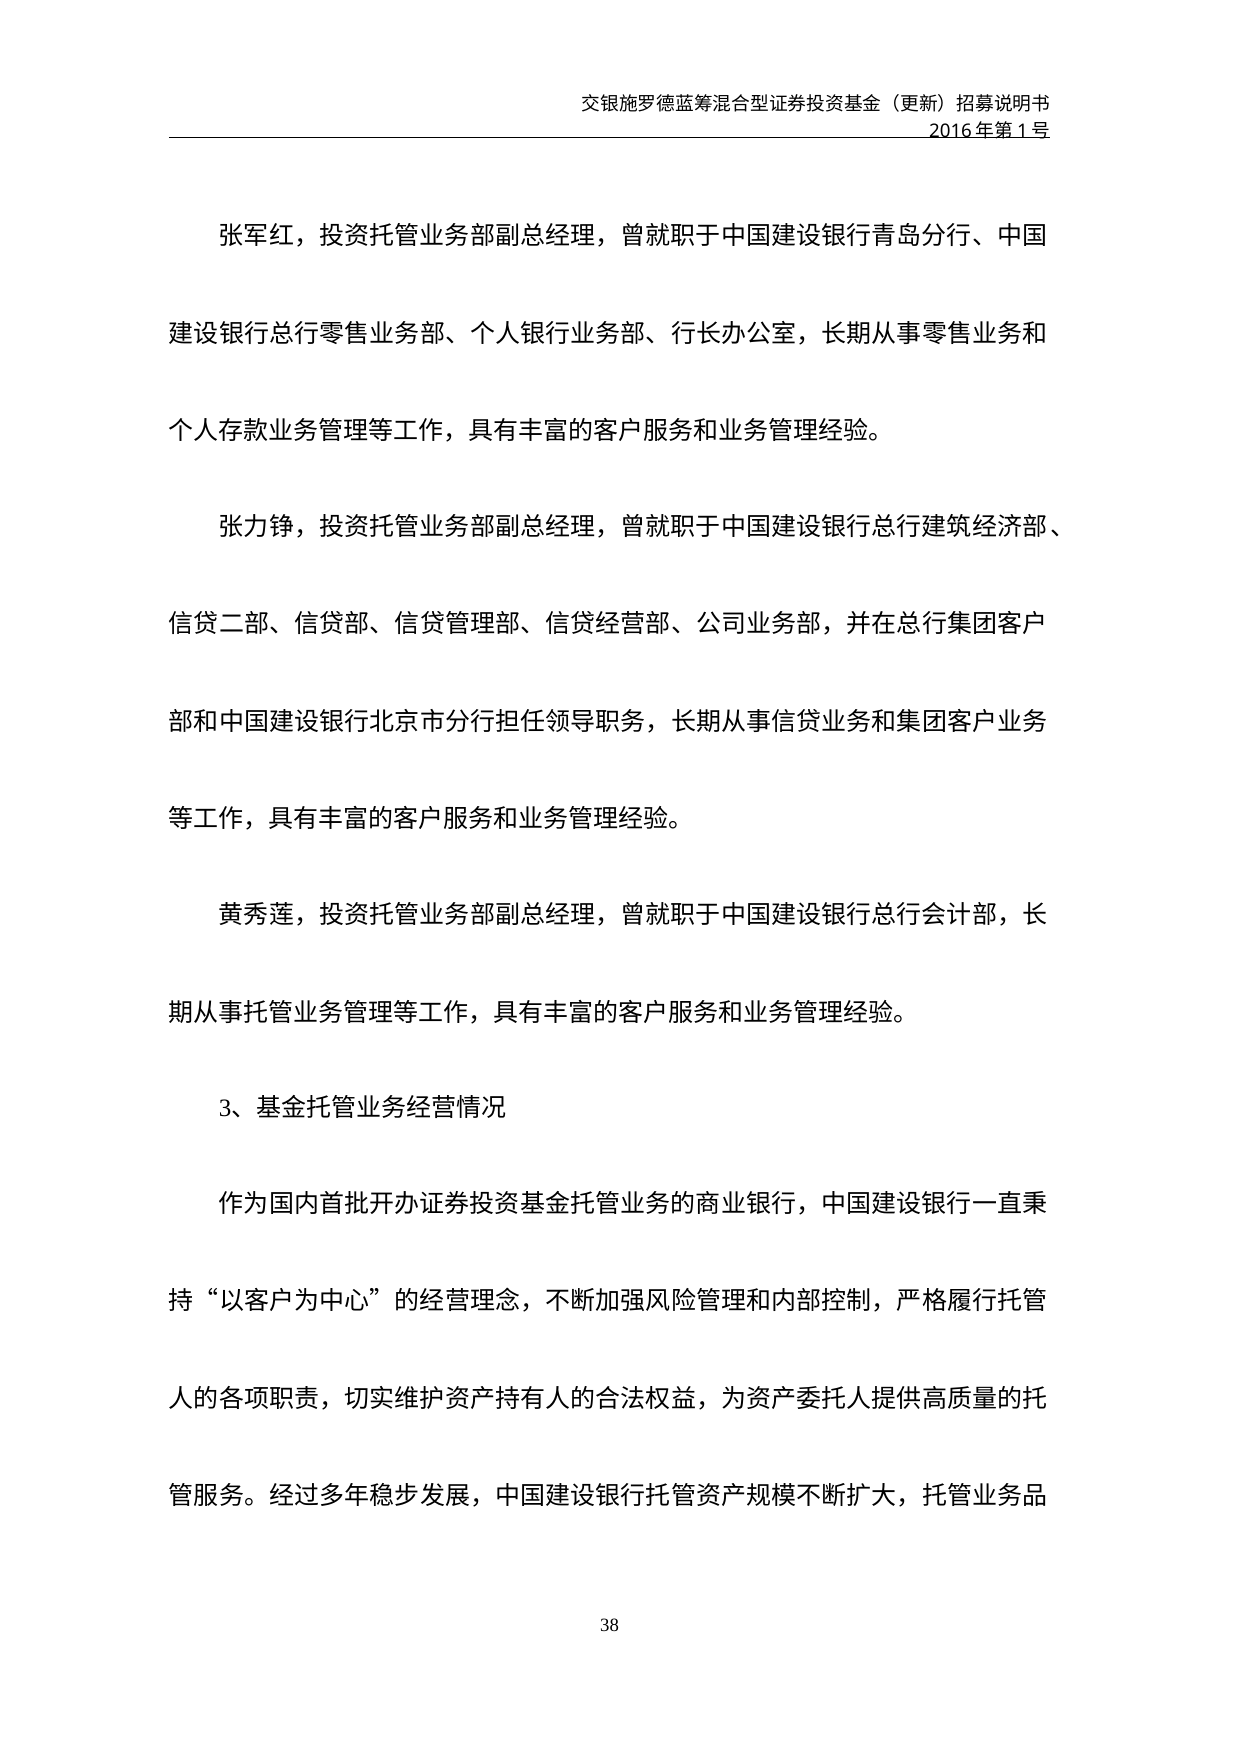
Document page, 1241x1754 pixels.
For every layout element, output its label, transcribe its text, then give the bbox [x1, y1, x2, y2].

text 3、基金托管业务经营情况 [169, 1073, 1050, 1138]
text 张军红，投资托管业务部副总经理，曾就职于中国建设银行青岛分行、中国建设银行总行零售业务部、个人银行业务部、行长办公室，长期从事零售业务和个人存款业务管理等工作，具有丰富的客户服务和业务管理经验。 [169, 201, 1050, 461]
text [169, 1169, 1050, 1526]
text 张力铮，投资托管业务部副总经理，曾就职于中国建设银行总行建筑经济部、信贷二部、信贷部、信贷管理部、信贷经营部、公司业务部，并在总行集团客户部和中国建设银行北京市分行担任领导职务，长期从事信贷业务和集团客户业务等工作，具有丰富的客户服务和业务管理经验。 [169, 492, 1050, 849]
text 黄秀莲，投资托管业务部副总经理，曾就职于中国建设银行总行会计部，长期从事托管业务管理等工作，具有丰富的客户服务和业务管理经验。 [169, 880, 1050, 1043]
